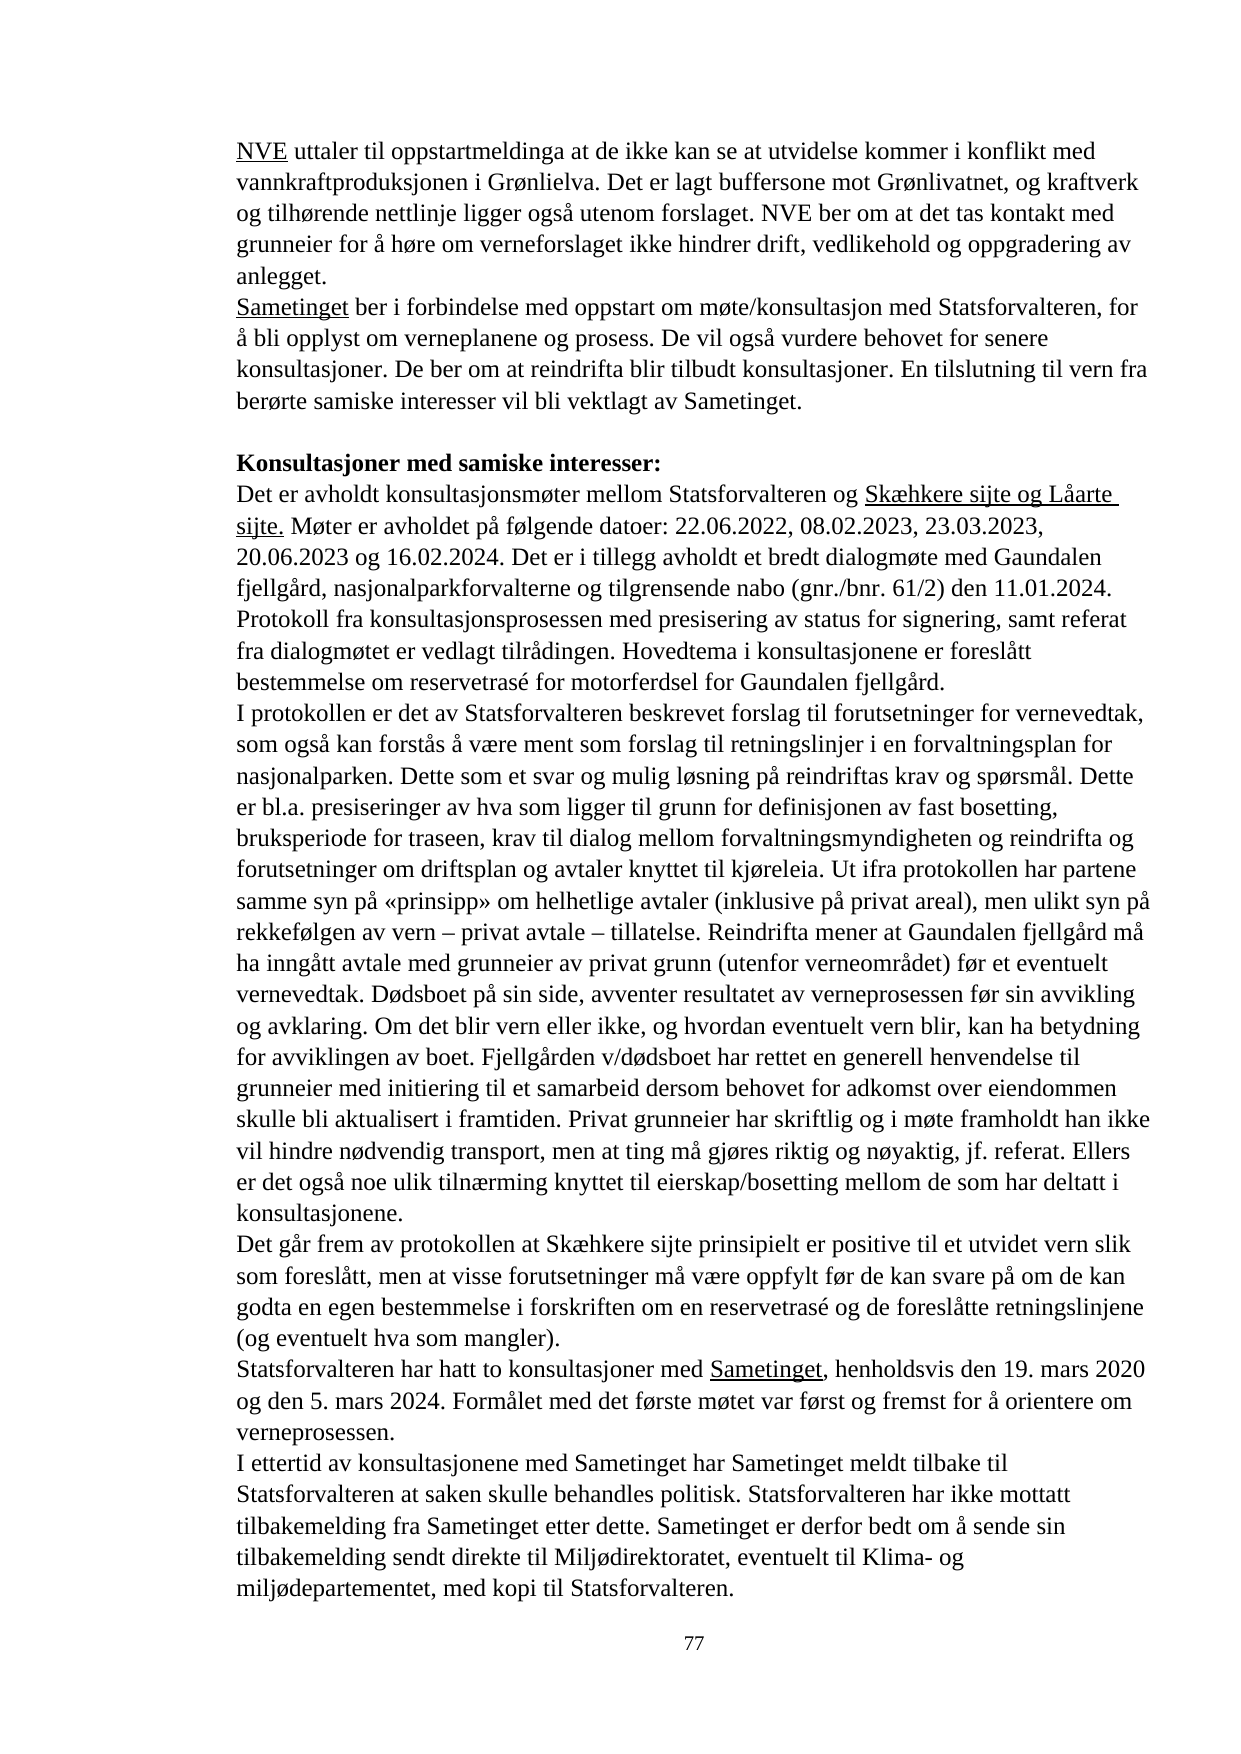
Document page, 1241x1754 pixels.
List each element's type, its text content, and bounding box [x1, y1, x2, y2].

text Statsforvalteren har hatt to konsultasjoner med Sametinget, henholdsvis den 19. mars 2020 og den 5. mars 2024. Formålet med det første møtet var først og fremst for å orientere om verneprosessen. [236, 1352, 1152, 1446]
text NVE uttaler til oppstartmeldinga at de ikke kan se at utvidelse kommer i konflikt med vannkraftproduksjonen i Grønlielva. Det er lagt buffersone mot Grønlivatnet, og kraftverk og tilhørende nettlinje ligger også utenom forslaget. NVE ber om at det tas kontakt med grunneier for å høre om verneforslaget ikke hindrer drift, vedlikehold og oppgradering av anlegget. [236, 133, 1152, 289]
text Det er avholdt konsultasjonsmøter mellom Statsforvalteren og Skæhkere sijte og Låarte sijte. Møter er avholdet på følgende datoer: 22.06.2022, 08.02.2023, 23.03.2023, 20.06.2023 og 16.02.2024. Det er i tillegg avholdt et bredt dialogmøte med Gaundalen fjellgård, nasjonalparkforvalterne og tilgrensende nabo (gnr./bnr. 61/2) den 11.01.2024. Protokoll fra konsultasjonsprosessen med presisering av status for signering, samt referat fra dialogmøtet er vedlagt tilrådingen. Hovedtema i konsultasjonene er foreslått bestemmelse om reservetrasé for motorferdsel for Gaundalen fjellgård. [236, 477, 1152, 696]
text Det går frem av protokollen at Skæhkere sijte prinsipielt er positive til et utvidet vern slik som foreslått, men at visse forutsetninger må være oppfylt før de kan svare på om de kan godta en egen bestemmelse i forskriften om en reservetrasé og de foreslåtte retningslinjene (og eventuelt hva som mangler). [236, 1227, 1152, 1352]
text Konsultasjoner med samiske interesser: [236, 446, 1152, 477]
text I ettertid av konsultasjonene med Sametinget har Sametinget meldt tilbake til Statsforvalteren at saken skulle behandles politisk. Statsforvalteren har ikke mottatt tilbakemelding fra Sametinget etter dette. Sametinget er derfor bedt om å sende sin tilbakemelding sendt direkte til Miljødirektoratet, eventuelt til Klima- og miljødepartementet, med kopi til Statsforvalteren. [236, 1446, 1152, 1602]
text I protokollen er det av Statsforvalteren beskrevet forslag til forutsetninger for vernevedtak, som også kan forstås å være ment som forslag til retningslinjer i en forvaltningsplan for nasjonalparken. Dette som et svar og mulig løsning på reindriftas krav og spørsmål. Dette er bl.a. presiseringer av hva som ligger til grunn for definisjonen av fast bosetting, bruksperiode for traseen, krav til dialog mellom forvaltningsmyndigheten og reindrifta og forutsetninger om driftsplan og avtaler knyttet til kjøreleia. Ut ifra protokollen har partene samme syn på «prinsipp» om helhetlige avtaler (inklusive på privat areal), men ulikt syn på rekkefølgen av vern – privat avtale – tillatelse. Reindrifta mener at Gaundalen fjellgård må ha inngått avtale med grunneier av privat grunn (utenfor verneområdet) før et eventuelt vernevedtak. Dødsboet på sin side, avventer resultatet av verneprosessen før sin avvikling og avklaring. Om det blir vern eller ikke, og hvordan eventuelt vern blir, kan ha betydning for avviklingen av boet. Fjellgården v/dødsboet har rettet en generell henvendelse til grunneier med initiering til et samarbeid dersom behovet for adkomst over eiendommen skulle bli aktualisert i framtiden. Privat grunneier har skriftlig og i møte framholdt han ikke vil hindre nødvendig transport, men at ting må gjøres riktig og nøyaktig, jf. referat. Ellers er det også noe ulik tilnærming knyttet til eierskap/bosetting mellom de som har deltatt i konsultasjonene. [236, 696, 1152, 1227]
text Sametinget ber i forbindelse med oppstart om møte/konsultasjon med Statsforvalteren, for å bli opplyst om verneplanene og prosess. De vil også vurdere behovet for senere konsultasjoner. De ber om at reindrifta blir tilbudt konsultasjoner. En tilslutning til vern fra berørte samiske interesser vil bli vektlagt av Sametinget. [236, 289, 1152, 414]
